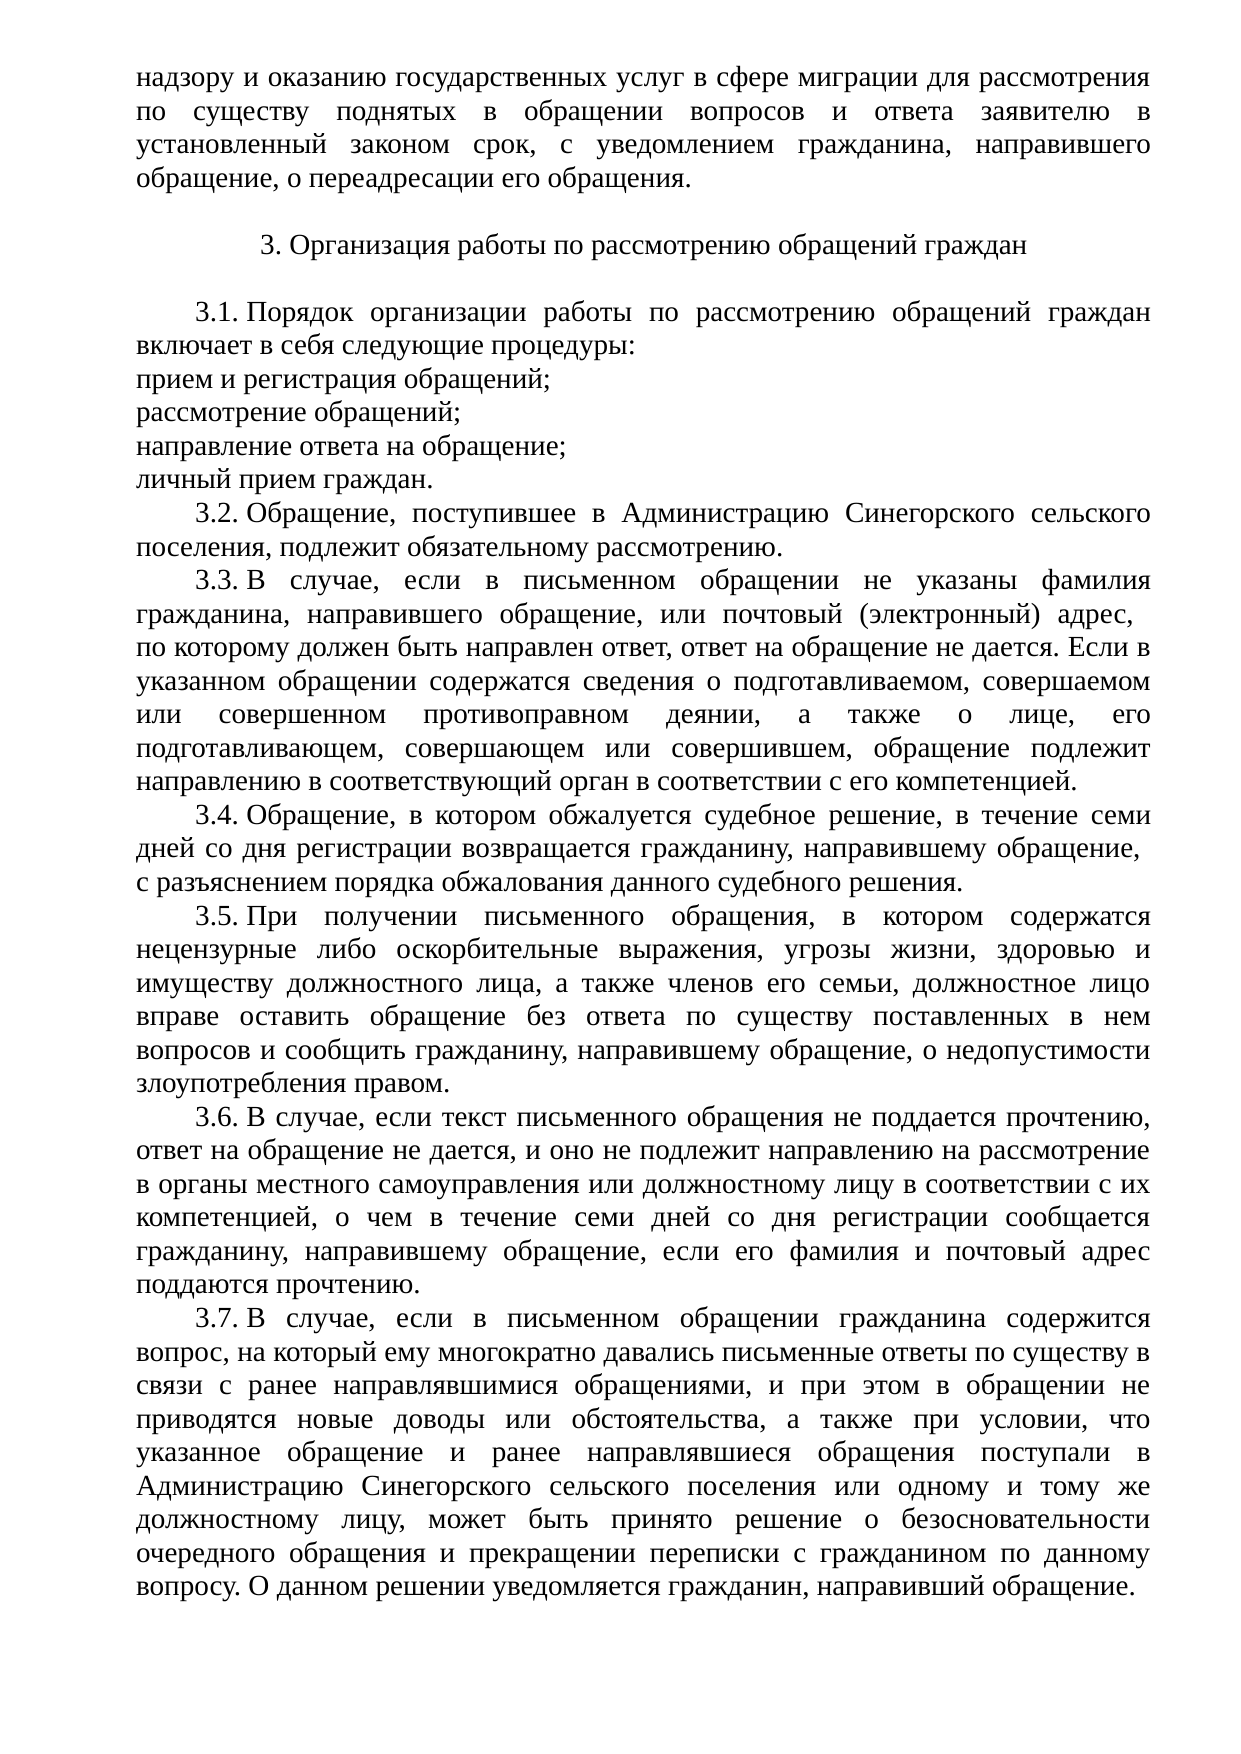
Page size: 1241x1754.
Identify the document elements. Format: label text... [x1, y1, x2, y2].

text 3.5. При получении письменного обращения, в котором содержатся нецензурные либо оскорбительные выражения, угрозы жизни, здоровью и имуществу должностного лица, а также членов его семьи, должностное лицо вправе оставить обращение без ответа по существу поставленных в нем вопросов и сообщить гражданину, направившему обращение, о недопустимости злоупотребления правом. [136, 898, 1152, 1099]
text прием и регистрация обращений; [77, 361, 1152, 394]
text рассмотрение обращений; [77, 394, 1152, 428]
text направление ответа на обращение; [77, 428, 1152, 462]
text 3.3. В случае, если в письменном обращении не указаны фамилия гражданина, направившего обращение, или почтовый (электронный) адрес, по которому должен быть направлен ответ, ответ на обращение не дается. Если в указанном обращении содержатся сведения о подготавливаемом, совершаемом или совершенном противоправном деянии, а также о лице, его подготавливающем, совершающем или совершившем, обращение подлежит направлению в соответствующий орган в соответствии с его компетенцией. [136, 562, 1152, 797]
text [136, 59, 1152, 193]
text 3. Организация работы по рассмотрению обращений граждан [77, 227, 1152, 260]
text 3.1. Порядок организации работы по рассмотрению обращений граждан включает в себя следующие процедуры: [136, 294, 1152, 361]
text личный прием граждан. [77, 462, 1152, 495]
text 3.2. Обращение, поступившее в Администрацию Синегорского сельского поселения, подлежит обязательному рассмотрению. [136, 495, 1152, 562]
text 3.6. В случае, если текст письменного обращения не поддается прочтению, ответ на обращение не дается, и оно не подлежит направлению на рассмотрение в органы местного самоуправления или должностному лицу в соответствии с их компетенцией, о чем в течение семи дней со дня регистрации сообщается гражданину, направившему обращение, если его фамилия и почтовый адрес поддаются прочтению. [136, 1099, 1152, 1300]
text 3.7. В случае, если в письменном обращении гражданина содержится вопрос, на который ему многократно давались письменные ответы по существу в связи с ранее направлявшимися обращениями, и при этом в обращении не приводятся новые доводы или обстоятельства, а также при условии, что указанное обращение и ранее направлявшиеся обращения поступали в Администрацию Синегорского сельского поселения или одному и тому же должностному лицу, может быть принято решение о безосновательности очередного обращения и прекращении переписки с гражданином по данному вопросу. О данном решении уведомляется гражданин, направивший обращение. [136, 1300, 1152, 1602]
text 3.4. Обращение, в котором обжалуется судебное решение, в течение семи дней со дня регистрации возвращается гражданину, направившему обращение, с разъяснением порядка обжалования данного судебного решения. [136, 797, 1152, 898]
